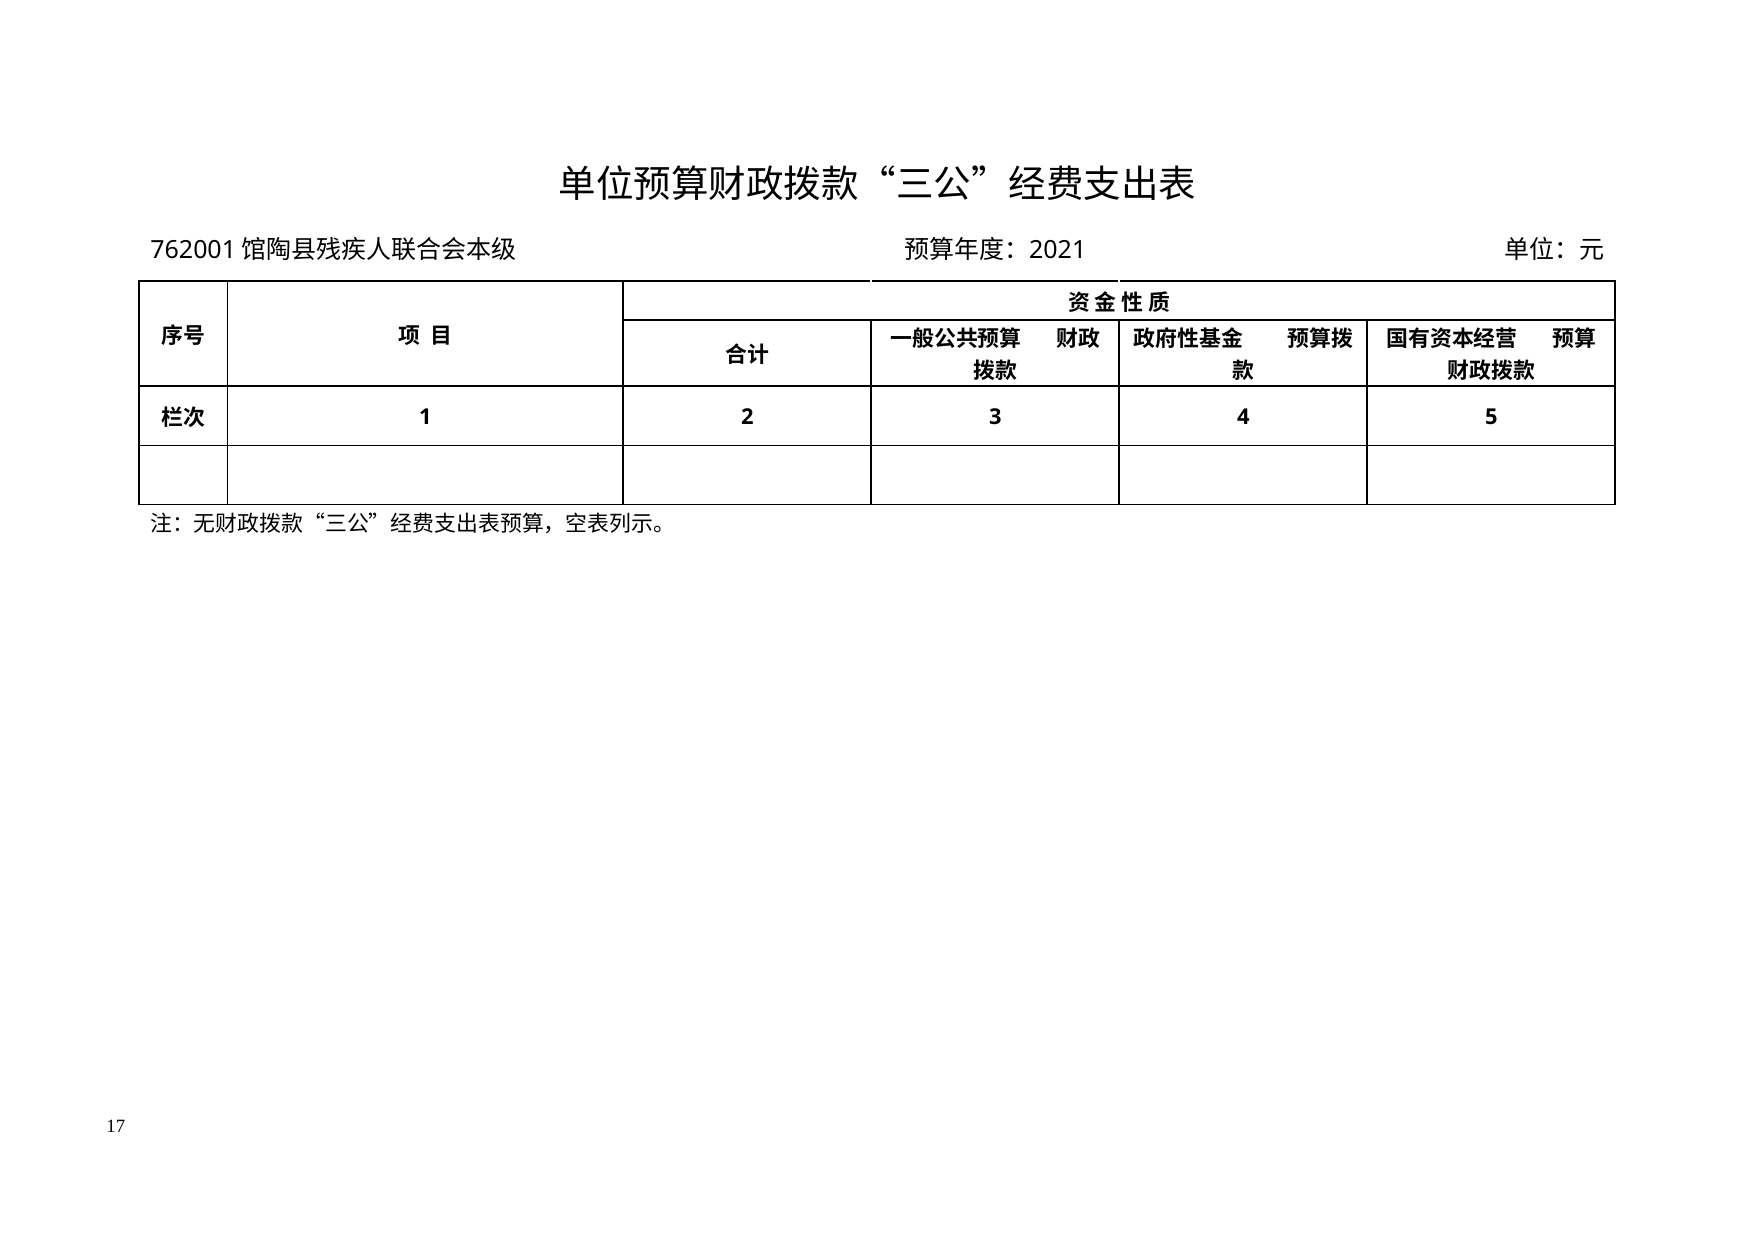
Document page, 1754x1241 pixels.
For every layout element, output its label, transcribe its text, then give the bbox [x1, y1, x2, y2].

table_cell 栏次 [140, 387, 227, 444]
table_cell [1120, 446, 1366, 503]
table_cell 合计 [624, 321, 870, 385]
table_cell 1 [228, 387, 622, 444]
table_cell 序号 [140, 282, 227, 385]
table_cell 一般公共预算 财政拨款 [872, 321, 1118, 385]
table_cell 5 [1368, 387, 1614, 444]
table_cell 资 金 性 质 [624, 282, 1614, 319]
table_cell [228, 446, 622, 503]
text 注：无财政拨款“三公”经费支出表预算，空表列示。 [106, 505, 1648, 538]
table_cell 项 目 [228, 282, 622, 385]
text 单位预算财政拨款“三公”经费支出表 [106, 149, 1648, 214]
table_cell 3 [872, 387, 1118, 444]
table_cell [624, 446, 870, 503]
table_cell 政府性基金 预算拨款 [1120, 321, 1366, 385]
table_header 单位：元 [1120, 216, 1614, 280]
table_cell [140, 446, 227, 503]
table_cell 国有资本经营 预算财政拨款 [1368, 321, 1614, 385]
table_cell [872, 446, 1118, 503]
table_header 预算年度：2021 [872, 216, 1118, 280]
table_header 762001馆陶县残疾人联合会本级 [140, 216, 870, 280]
table_cell 4 [1120, 387, 1366, 444]
table_cell [1368, 446, 1614, 503]
table_cell 2 [624, 387, 870, 444]
